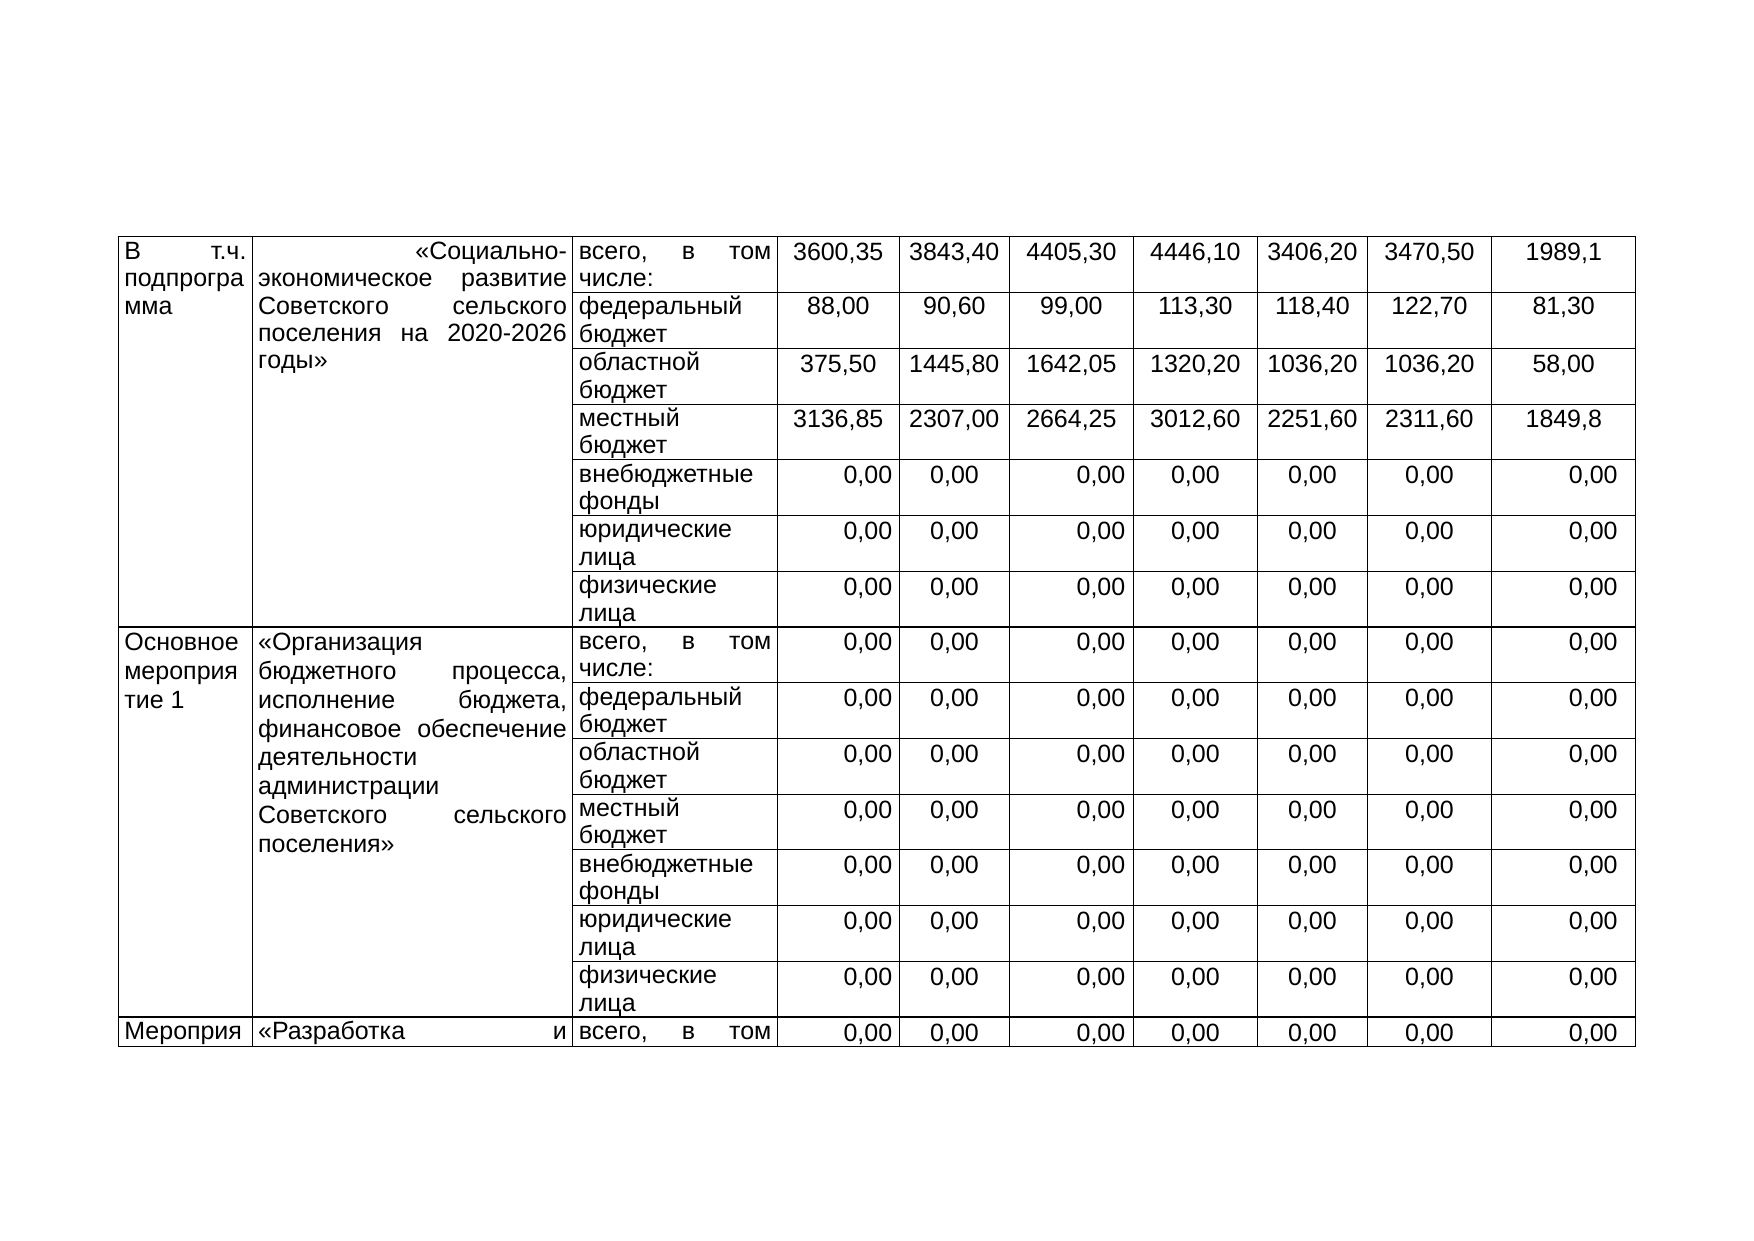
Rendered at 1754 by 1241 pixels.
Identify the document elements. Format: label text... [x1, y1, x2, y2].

table_cell 0,00 [1368, 1018, 1491, 1046]
table_cell 3406,20 [1258, 237, 1367, 292]
table_cell 0,00 [1010, 795, 1133, 849]
table_cell внебюджетные фонды [573, 850, 777, 905]
table_cell 0,00 [1492, 1018, 1635, 1046]
table_cell 0,00 [1010, 572, 1133, 626]
table_cell 0,00 [1010, 850, 1133, 905]
table_cell местный бюджет [573, 795, 777, 849]
table_cell 1320,20 [1134, 349, 1257, 403]
table_cell 0,00 [1492, 683, 1635, 738]
table_cell всего, в том числе: [573, 1018, 777, 1046]
table_cell 0,00 [1492, 516, 1635, 571]
table_cell «Организация бюджетного процесса, исполнение бюджета, финансовое обеспечение деятельности администрации Советского сельского поселения» [253, 628, 572, 1016]
table_cell 0,00 [1368, 628, 1491, 682]
table_cell физические лица [573, 572, 777, 626]
table_cell 0,00 [900, 962, 1009, 1016]
table_cell 0,00 [1492, 572, 1635, 626]
table_cell 0,00 [1134, 962, 1257, 1016]
table_cell 0,00 [1258, 460, 1367, 515]
table_cell 0,00 [1368, 795, 1491, 849]
table_cell 1989,1 [1492, 237, 1635, 292]
table_cell 0,00 [778, 628, 899, 682]
table_cell 0,00 [1134, 795, 1257, 849]
table_cell федеральный бюджет [573, 293, 777, 348]
table_cell 0,00 [900, 516, 1009, 571]
table_cell 0,00 [1258, 739, 1367, 793]
table_cell 0,00 [900, 1018, 1009, 1046]
table_cell 4405,30 [1010, 237, 1133, 292]
table_cell 0,00 [778, 1018, 899, 1046]
table_cell 0,00 [1368, 739, 1491, 793]
table_cell физические лица [573, 962, 777, 1016]
table_cell 0,00 [1258, 516, 1367, 571]
table_cell 0,00 [1010, 516, 1133, 571]
table_cell 0,00 [778, 516, 899, 571]
table_cell 3470,50 [1368, 237, 1491, 292]
table_cell 0,00 [1258, 906, 1367, 961]
table_cell 0,00 [1134, 516, 1257, 571]
table_cell 0,00 [1134, 1018, 1257, 1046]
table_cell 0,00 [778, 906, 899, 961]
table_cell 0,00 [1368, 850, 1491, 905]
table_cell 0,00 [900, 683, 1009, 738]
table_cell 0,00 [1134, 572, 1257, 626]
table_cell 3600,35 [778, 237, 899, 292]
table_cell 0,00 [900, 850, 1009, 905]
table_cell 0,00 [1010, 962, 1133, 1016]
table_cell 0,00 [1368, 962, 1491, 1016]
table_cell внебюджетные фонды [573, 460, 777, 515]
table_cell 2311,60 [1368, 405, 1491, 459]
table_cell 0,00 [1492, 795, 1635, 849]
table_cell 0,00 [1134, 739, 1257, 793]
table_cell 0,00 [1134, 628, 1257, 682]
table_cell 0,00 [900, 906, 1009, 961]
table_cell 3012,60 [1134, 405, 1257, 459]
table_cell областной бюджет [573, 349, 777, 403]
table_cell 81,30 [1492, 293, 1635, 348]
table_cell 1036,20 [1368, 349, 1491, 403]
table_cell 90,60 [900, 293, 1009, 348]
table_cell 58,00 [1492, 349, 1635, 403]
table_cell 0,00 [1492, 739, 1635, 793]
table_cell 0,00 [1258, 795, 1367, 849]
table_cell 113,30 [1134, 293, 1257, 348]
table_cell 0,00 [1368, 683, 1491, 738]
table_cell 0,00 [1492, 962, 1635, 1016]
table_cell местный бюджет [573, 405, 777, 459]
table_cell 0,00 [1010, 906, 1133, 961]
table_cell 0,00 [1368, 460, 1491, 515]
table_cell 0,00 [1258, 962, 1367, 1016]
table_cell 0,00 [1134, 683, 1257, 738]
table_cell юридические лица [573, 516, 777, 571]
table_cell 0,00 [778, 572, 899, 626]
table_cell всего, в том числе: [573, 628, 777, 682]
table_cell 0,00 [1134, 850, 1257, 905]
table_cell 0,00 [1010, 683, 1133, 738]
table_cell 2307,00 [900, 405, 1009, 459]
table_cell 0,00 [1010, 628, 1133, 682]
table_cell 2664,25 [1010, 405, 1133, 459]
table_cell 0,00 [1258, 683, 1367, 738]
table_cell 4446,10 [1134, 237, 1257, 292]
table_cell Мероприятие 1.1 [119, 1018, 252, 1046]
table_cell 0,00 [1492, 850, 1635, 905]
table_cell 0,00 [1258, 572, 1367, 626]
table_cell 0,00 [1134, 460, 1257, 515]
table_cell 0,00 [1258, 628, 1367, 682]
table_cell 0,00 [1134, 906, 1257, 961]
table_cell 375,50 [778, 349, 899, 403]
table_cell 1849,8 [1492, 405, 1635, 459]
table_cell 0,00 [1010, 460, 1133, 515]
table_cell 99,00 [1010, 293, 1133, 348]
table_cell 0,00 [1368, 906, 1491, 961]
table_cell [253, 237, 572, 626]
table_cell 3136,85 [778, 405, 899, 459]
table_cell 0,00 [900, 739, 1009, 793]
table_cell 0,00 [1368, 572, 1491, 626]
table_cell 0,00 [778, 795, 899, 849]
table_cell федеральный бюджет [573, 683, 777, 738]
table_cell 118,40 [1258, 293, 1367, 348]
table_cell областной бюджет [573, 739, 777, 793]
table_cell 0,00 [778, 739, 899, 793]
table_cell 0,00 [900, 795, 1009, 849]
table_cell 0,00 [778, 962, 899, 1016]
table_cell 122,70 [1368, 293, 1491, 348]
table_cell 0,00 [778, 683, 899, 738]
table_cell 0,00 [900, 628, 1009, 682]
table_cell 88,00 [778, 293, 899, 348]
table_cell всего, в том числе: [573, 237, 777, 292]
table_cell 0,00 [1368, 516, 1491, 571]
table_cell 2251,60 [1258, 405, 1367, 459]
table_cell 0,00 [1258, 1018, 1367, 1046]
table_cell Основное мероприятие 1 [119, 628, 252, 1016]
table_cell 1642,05 [1010, 349, 1133, 403]
table_cell 0,00 [900, 572, 1009, 626]
table_cell 0,00 [1010, 739, 1133, 793]
table_cell 1445,80 [900, 349, 1009, 403]
table_cell 0,00 [1492, 628, 1635, 682]
table_cell 0,00 [1010, 1018, 1133, 1046]
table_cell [253, 1018, 572, 1046]
table_cell 0,00 [1492, 460, 1635, 515]
table_cell юридические лица [573, 906, 777, 961]
table_cell В т.ч. подпрограмма [119, 237, 252, 626]
table_cell 0,00 [778, 460, 899, 515]
table_cell 0,00 [1492, 906, 1635, 961]
table_cell 0,00 [1258, 850, 1367, 905]
table_cell 3843,40 [900, 237, 1009, 292]
table_cell 1036,20 [1258, 349, 1367, 403]
table_cell 0,00 [900, 460, 1009, 515]
table_cell 0,00 [778, 850, 899, 905]
